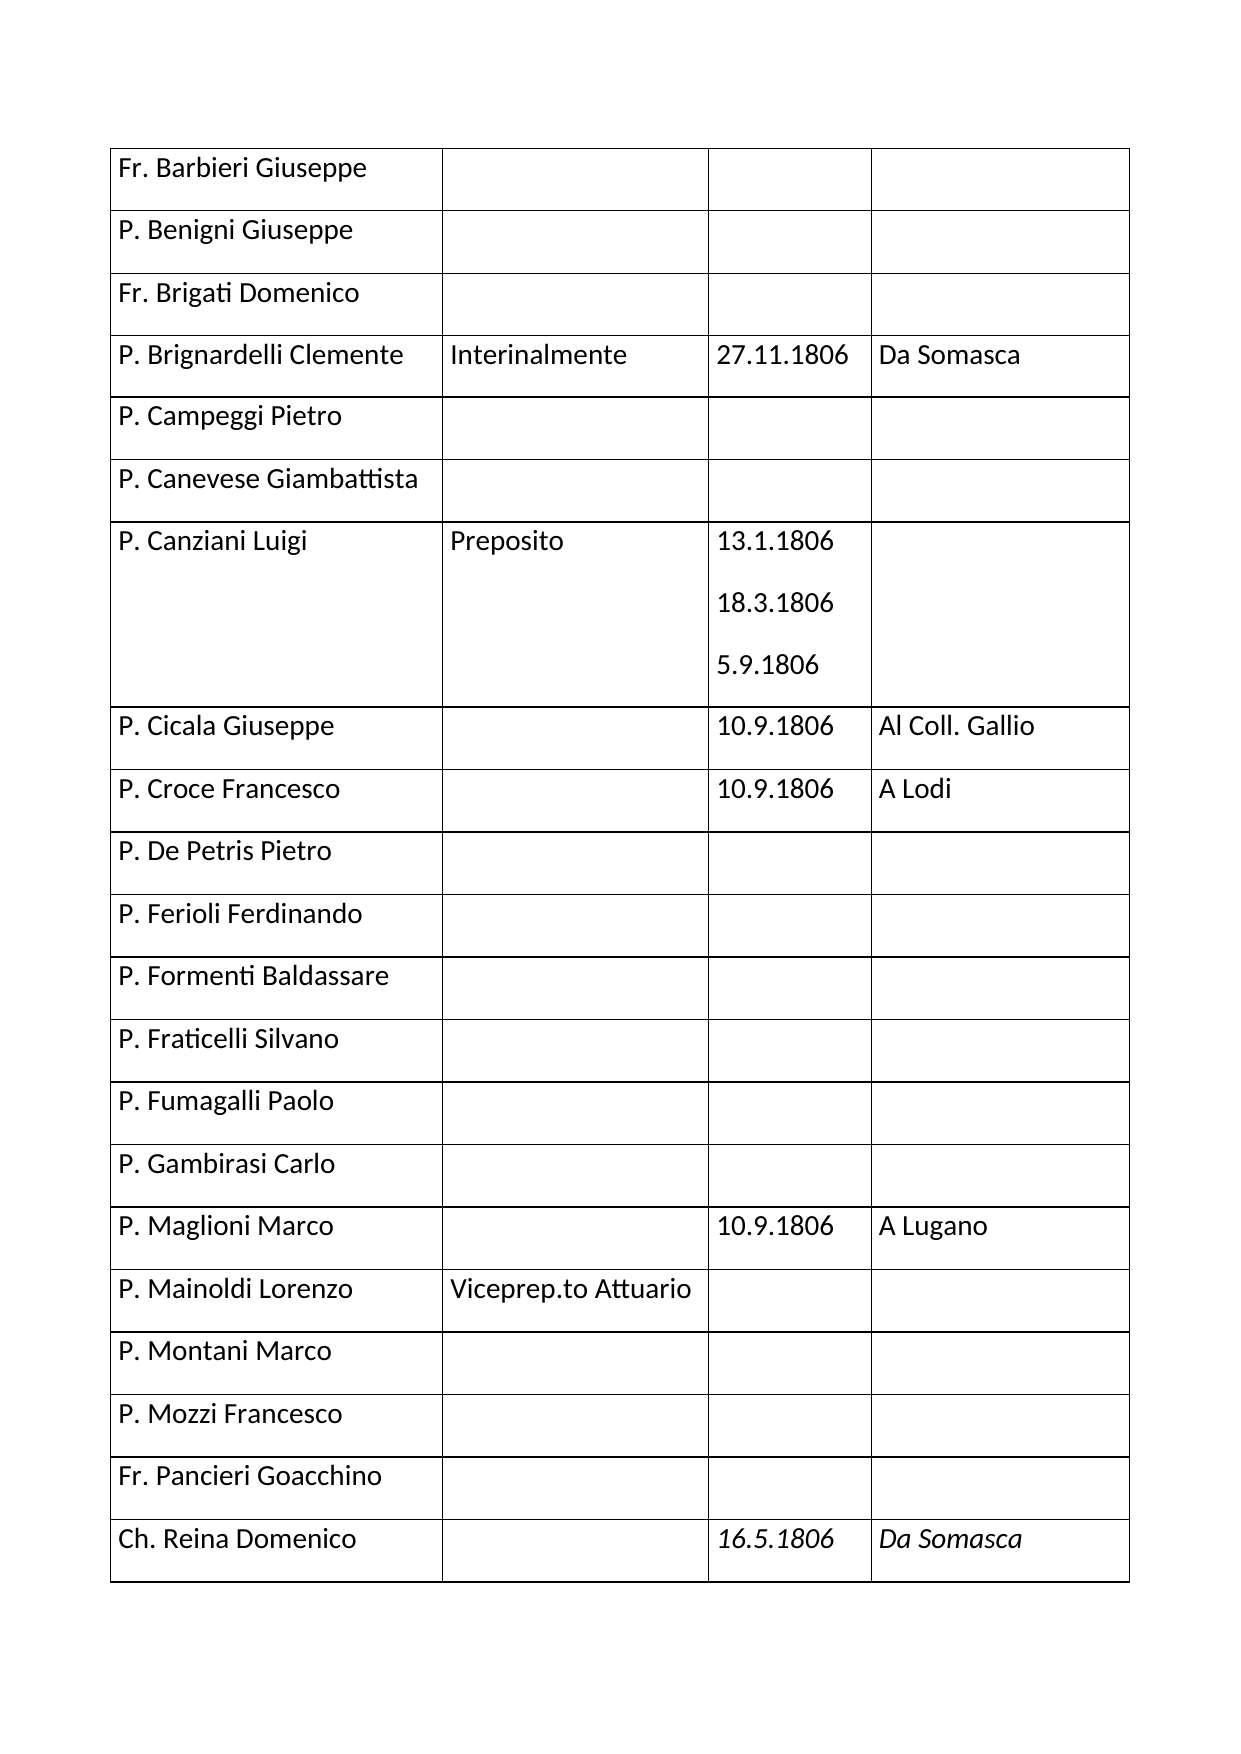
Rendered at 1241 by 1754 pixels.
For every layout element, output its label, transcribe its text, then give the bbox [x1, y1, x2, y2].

table_cell [443, 708, 708, 769]
table_cell [872, 1395, 1129, 1456]
table_cell Interinalmente [443, 336, 708, 396]
table_cell A Lugano [872, 1208, 1129, 1269]
table_cell [872, 398, 1129, 459]
table_cell P. Canevese Giambattista [111, 460, 442, 521]
table_cell [709, 833, 871, 894]
table_cell [709, 211, 871, 273]
table_cell [443, 770, 708, 831]
table_cell [872, 1458, 1129, 1519]
table_cell P. Mozzi Francesco [111, 1395, 442, 1456]
table_cell [872, 1270, 1129, 1331]
table_cell [872, 1083, 1129, 1144]
table_cell [443, 1020, 708, 1081]
table_cell 16.5.1806 5.9.1806 [709, 1520, 871, 1581]
table_cell [872, 274, 1129, 335]
table_cell [709, 895, 871, 956]
table_cell [443, 1333, 708, 1394]
table_cell [709, 398, 871, 459]
table_cell A Lodi [872, 770, 1129, 831]
table_cell P. De Petris Pietro [111, 833, 442, 894]
table_cell P. Canziani Luigi [111, 523, 442, 706]
table_cell Preposito [443, 523, 708, 706]
table_cell [443, 1208, 708, 1269]
table_cell [872, 1145, 1129, 1206]
table_cell [709, 1458, 871, 1519]
table_cell [443, 958, 708, 1019]
table_cell 27.11.1806 [709, 336, 871, 396]
table_cell 13.1.1806 18.3.1806 5.9.1806 [709, 523, 871, 706]
table_cell P. Fraticelli Silvano [111, 1020, 442, 1081]
table_header [443, 149, 708, 210]
table_cell P. Cicala Giuseppe [111, 708, 442, 769]
table_header Fr. Barbieri Giuseppe [111, 149, 442, 210]
table_cell P. Maglioni Marco [111, 1208, 442, 1269]
table_cell [872, 895, 1129, 956]
table_cell [709, 1083, 871, 1144]
table_cell P. Mainoldi Lorenzo [111, 1270, 442, 1331]
table_cell [443, 1083, 708, 1144]
table_cell [872, 1333, 1129, 1394]
table_cell Viceprep.to Attuario [443, 1270, 708, 1331]
table_cell Da Somasca [872, 1520, 1129, 1581]
table_cell P. Ferioli Ferdinando [111, 895, 442, 956]
table_cell Da Somasca [872, 336, 1129, 396]
table_cell [443, 833, 708, 894]
table_cell P. Formenti Baldassare [111, 958, 442, 1019]
table_cell [443, 398, 708, 459]
table_cell [872, 523, 1129, 706]
table_cell 10.9.1806 [709, 770, 871, 831]
table_cell [443, 274, 708, 335]
table_cell [709, 274, 871, 335]
table_cell [709, 460, 871, 521]
table_cell [872, 211, 1129, 273]
table_cell Fr. Pancieri Goacchino [111, 1458, 442, 1519]
table_cell [443, 1458, 708, 1519]
table_cell P. Brignardelli Clemente [111, 336, 442, 396]
table_cell [872, 833, 1129, 894]
table_cell 10.9.1806 [709, 708, 871, 769]
table_cell P. Croce Francesco [111, 770, 442, 831]
table_cell [443, 211, 708, 273]
table_cell [443, 1395, 708, 1456]
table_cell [111, 1520, 442, 1581]
table_cell P. Fumagalli Paolo [111, 1083, 442, 1144]
table_cell P. Gambirasi Carlo [111, 1145, 442, 1206]
table_cell P. Benigni Giuseppe [111, 211, 442, 273]
table_cell [443, 895, 708, 956]
table_cell P. Campeggi Pietro [111, 398, 442, 459]
table_cell [443, 460, 708, 521]
table_cell [709, 1395, 871, 1456]
table_cell Fr. Brigati Domenico [111, 274, 442, 335]
table_header [872, 149, 1129, 210]
table_cell [709, 1020, 871, 1081]
table_cell 10.9.1806 [709, 1208, 871, 1269]
table_cell [872, 958, 1129, 1019]
table_cell [872, 1020, 1129, 1081]
table_cell [872, 460, 1129, 521]
table_header [709, 149, 871, 210]
table_cell P. Montani Marco [111, 1333, 442, 1394]
table_cell Al Coll. Gallio [872, 708, 1129, 769]
table_cell [709, 1333, 871, 1394]
table_cell [443, 1520, 708, 1581]
table_cell [709, 1270, 871, 1331]
table_cell [443, 1145, 708, 1206]
table_cell [709, 958, 871, 1019]
table_cell [709, 1145, 871, 1206]
